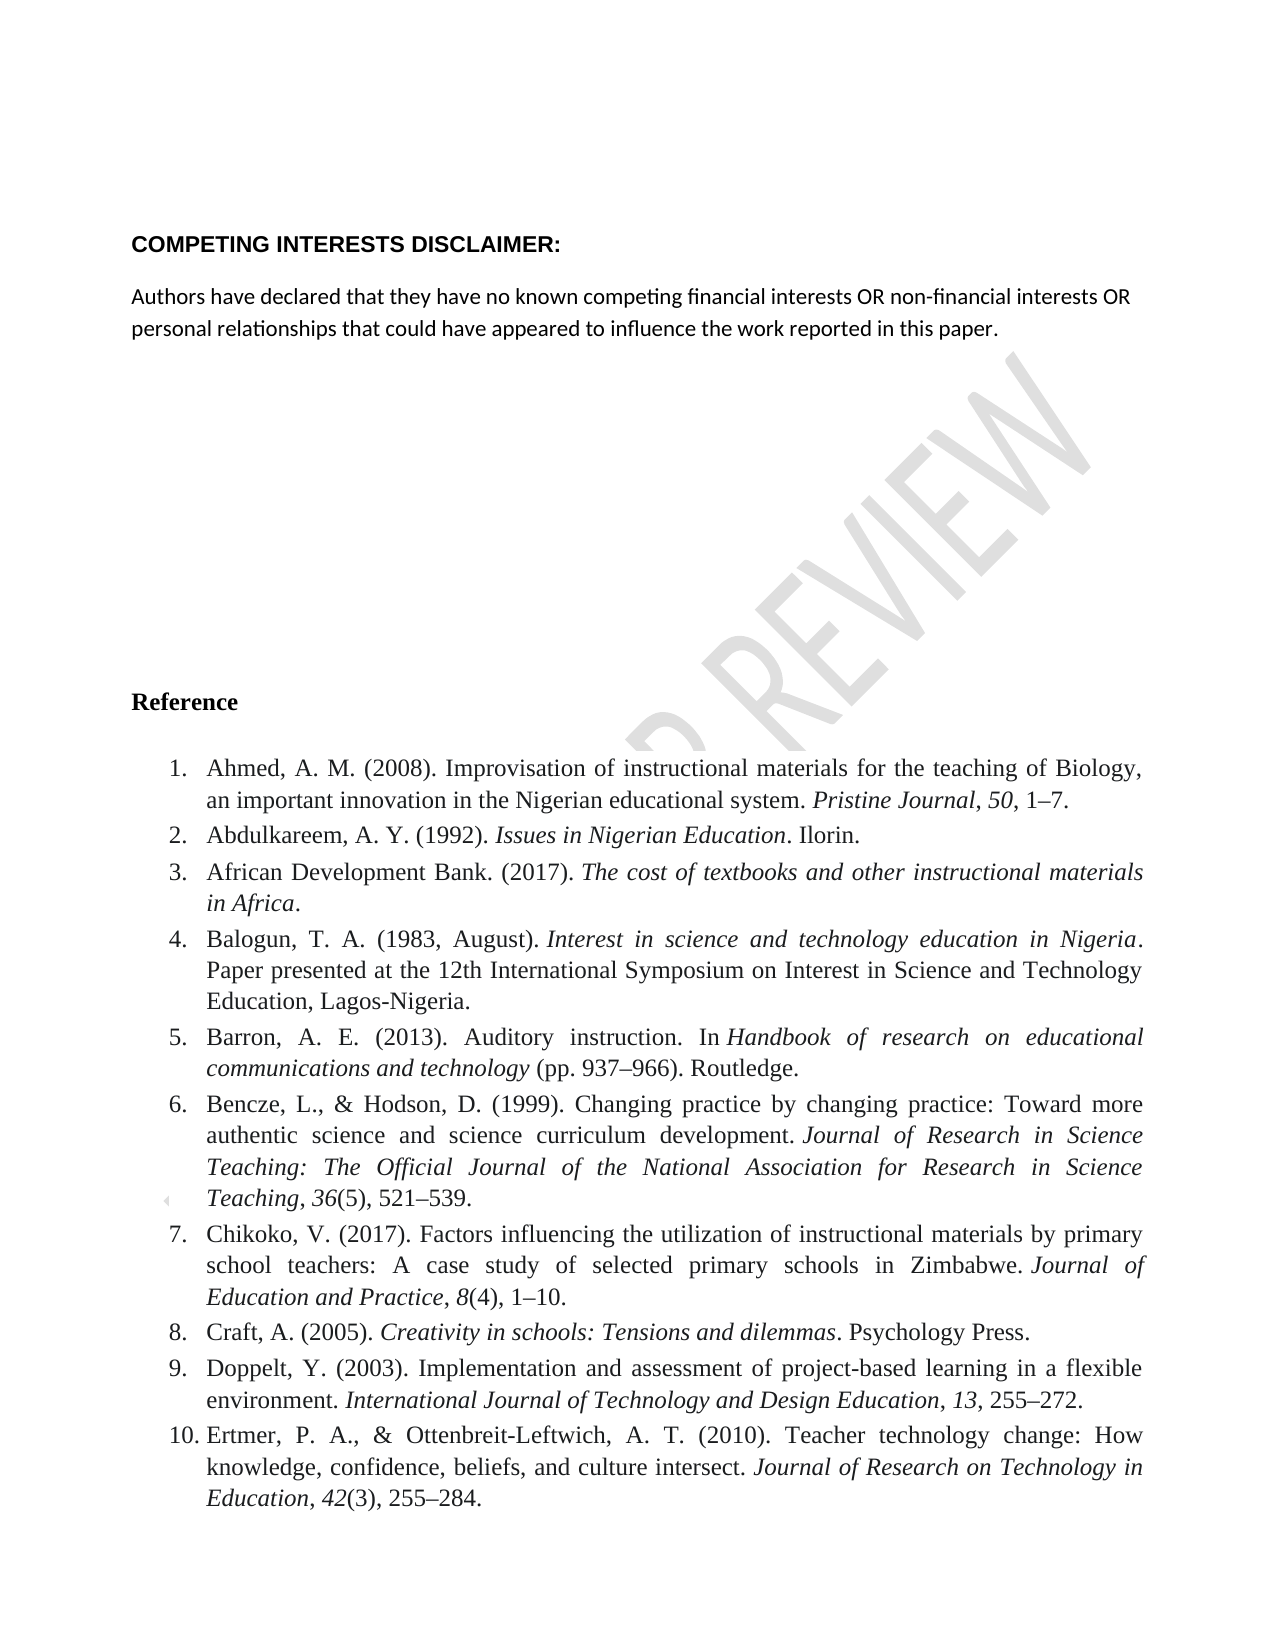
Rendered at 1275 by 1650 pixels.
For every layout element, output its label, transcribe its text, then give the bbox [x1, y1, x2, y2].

list African Development Bank. (2017). The cost of textbooks and other instructional materials in Africa. [169, 854, 1144, 917]
text COMPETING INTERESTS DISCLAIMER: [131, 231, 1144, 257]
text Reference [131, 687, 1144, 716]
list Bencze, L., & Hodson, D. (1999). Changing practice by changing practice: Toward more authentic science and science curriculum development. Journal of Research in Science Teaching: The Official Journal of the National Association for Research in Science Teaching, 36(5), 521–539. [169, 1087, 1144, 1212]
list Balogun, T. A. (1983, August). Interest in science and technology education in Nigeria. Paper presented at the 12th International Symposium on Interest in Science and Technology Education, Lagos-Nigeria. [169, 921, 1144, 1015]
list Abdulkareem, A. Y. (1992). Issues in Nigerian Education. Ilorin. [169, 818, 1144, 849]
text Authors have declared that they have no known competing financial interests OR non-financial interests OR personal relationships that could have appeared to influence the work reported in this paper. [131, 282, 1144, 342]
list Chikoko, V. (2017). Factors influencing the utilization of instructional materials by primary school teachers: A case study of selected primary schools in Zimbabwe. Journal of Education and Practice, 8(4), 1–10. [169, 1217, 1144, 1310]
list Ahmed, A. M. (2008). Improvisation of instructional materials for the teaching of Biology, an important innovation in the Nigerian educational system. Pristine Journal, 50, 1–7. [169, 751, 1144, 813]
list Craft, A. (2005). Creativity in schools: Tensions and dilemmas. Psychology Press. [169, 1315, 1144, 1346]
list Barron, A. E. (2013). Auditory instruction. In Handbook of research on educational communications and technology (pp. 937–966). Routledge. [169, 1020, 1144, 1082]
list Doppelt, Y. (2003). Implementation and assessment of project-based learning in a flexible environment. International Journal of Technology and Design Education, 13, 255–272. [169, 1351, 1144, 1413]
list Ertmer, P. A., & Ottenbreit-Leftwich, A. T. (2010). Teacher technology change: How knowledge, confidence, beliefs, and culture intersect. Journal of Research on Technology in Education, 42(3), 255–284. [169, 1418, 1144, 1512]
